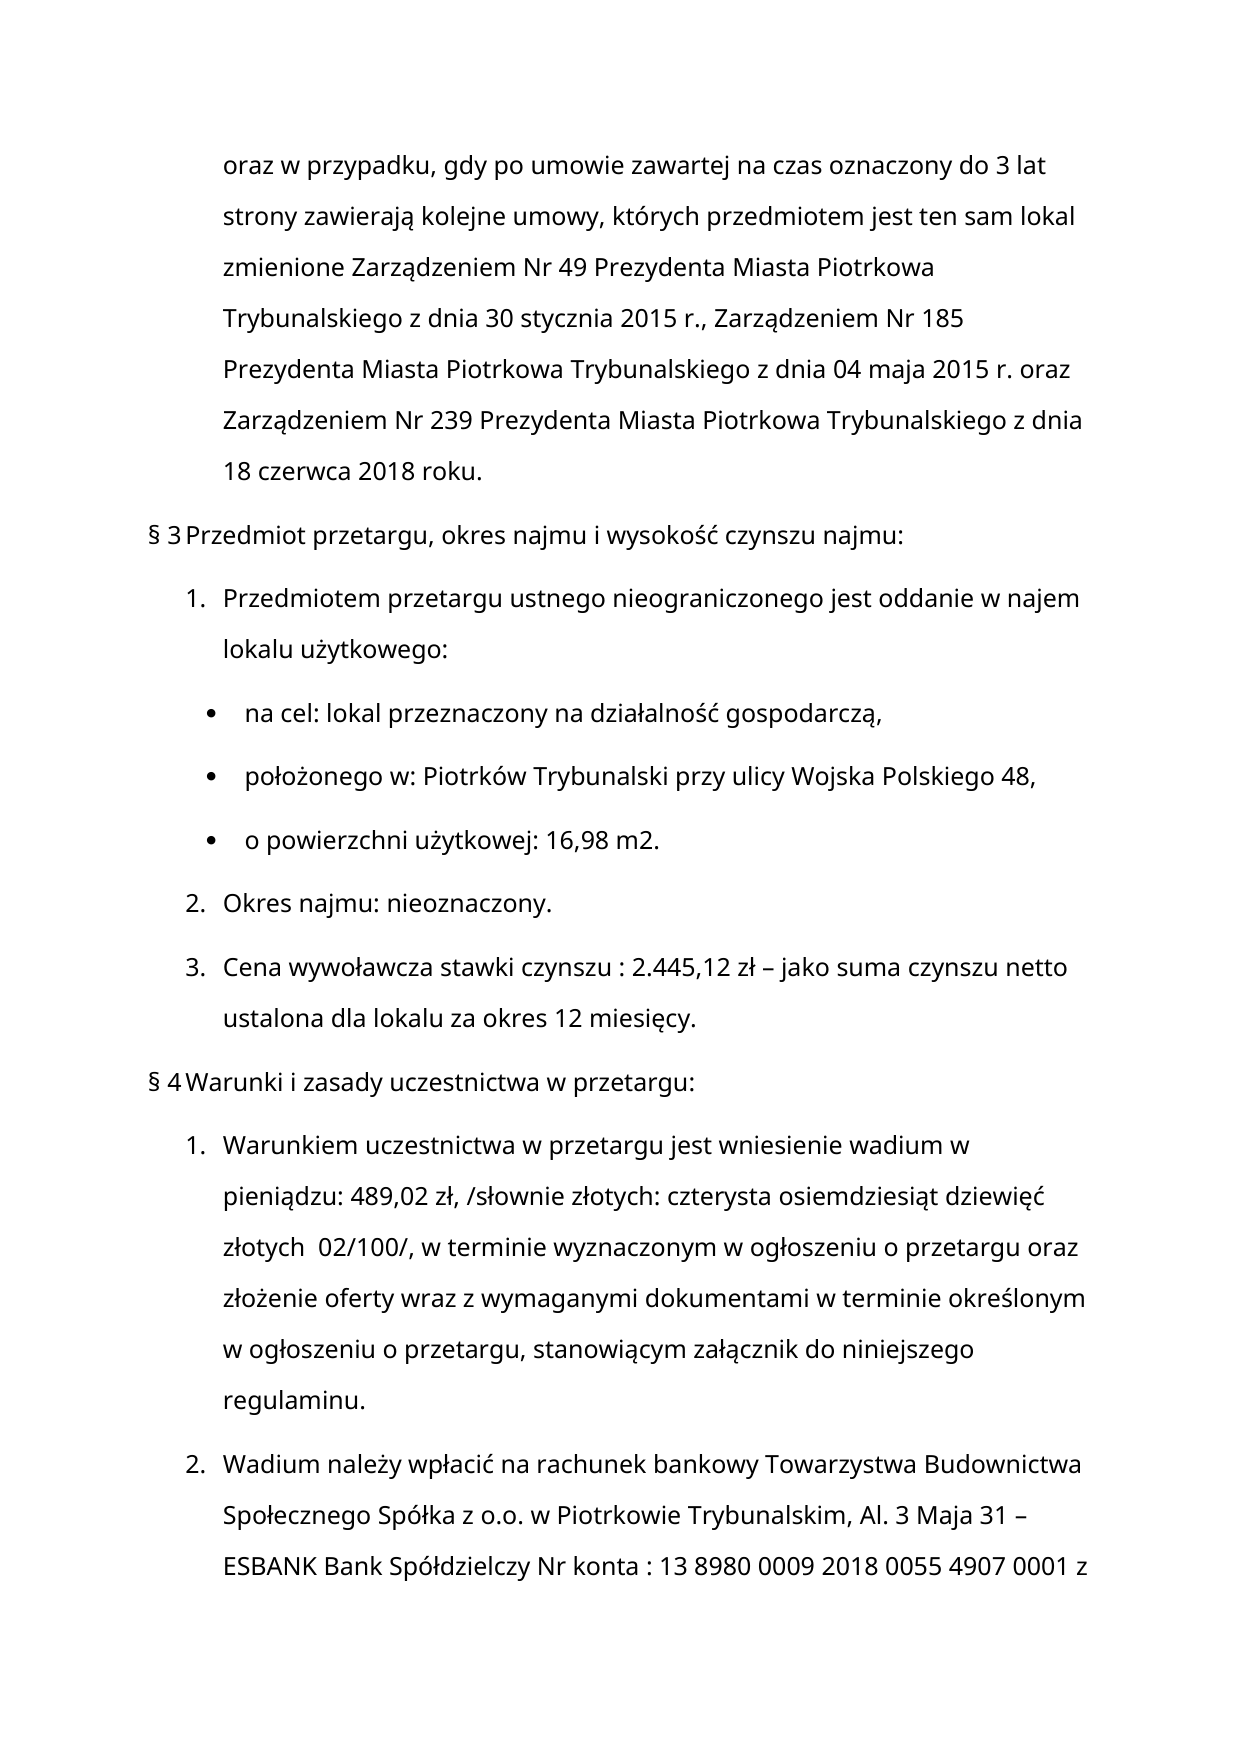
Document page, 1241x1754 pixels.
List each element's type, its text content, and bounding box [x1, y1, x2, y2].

subtitle o powierzchni użytkowej: 16,98 m2. [207, 823, 1093, 857]
subtitle Okres najmu: nieoznaczony. [185, 886, 1093, 920]
subtitle Warunkiem uczestnictwa w przetargu jest wniesienie wadium w pieniądzu: 489,02 zł, /słownie złotych: czterysta osiemdziesiąt dziewięć złotych 02/100/, w terminie wyznaczonym w ogłoszeniu o przetargu oraz złożenie oferty wraz z wymaganymi dokumentami w terminie określonym w ogłoszeniu o przetargu, stanowiącym załącznik do niniejszego regulaminu. [185, 1128, 1093, 1417]
subtitle Przedmiot przetargu, okres najmu i wysokość czynszu najmu: [148, 517, 1093, 551]
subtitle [185, 148, 1093, 488]
subtitle na cel: lokal przeznaczony na działalność gospodarczą, [207, 696, 1093, 729]
subtitle Cena wywoławcza stawki czynszu : 2.445,12 zł – jako suma czynszu netto ustalona dla lokalu za okres 12 miesięcy. [185, 950, 1093, 1035]
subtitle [185, 1447, 1093, 1583]
subtitle Przedmiotem przetargu ustnego nieograniczonego jest oddanie w najem lokalu użytkowego: [185, 581, 1093, 666]
subtitle położonego w: Piotrków Trybunalski przy ulicy Wojska Polskiego 48, [207, 759, 1093, 793]
subtitle Warunki i zasady uczestnictwa w przetargu: [148, 1064, 1093, 1098]
